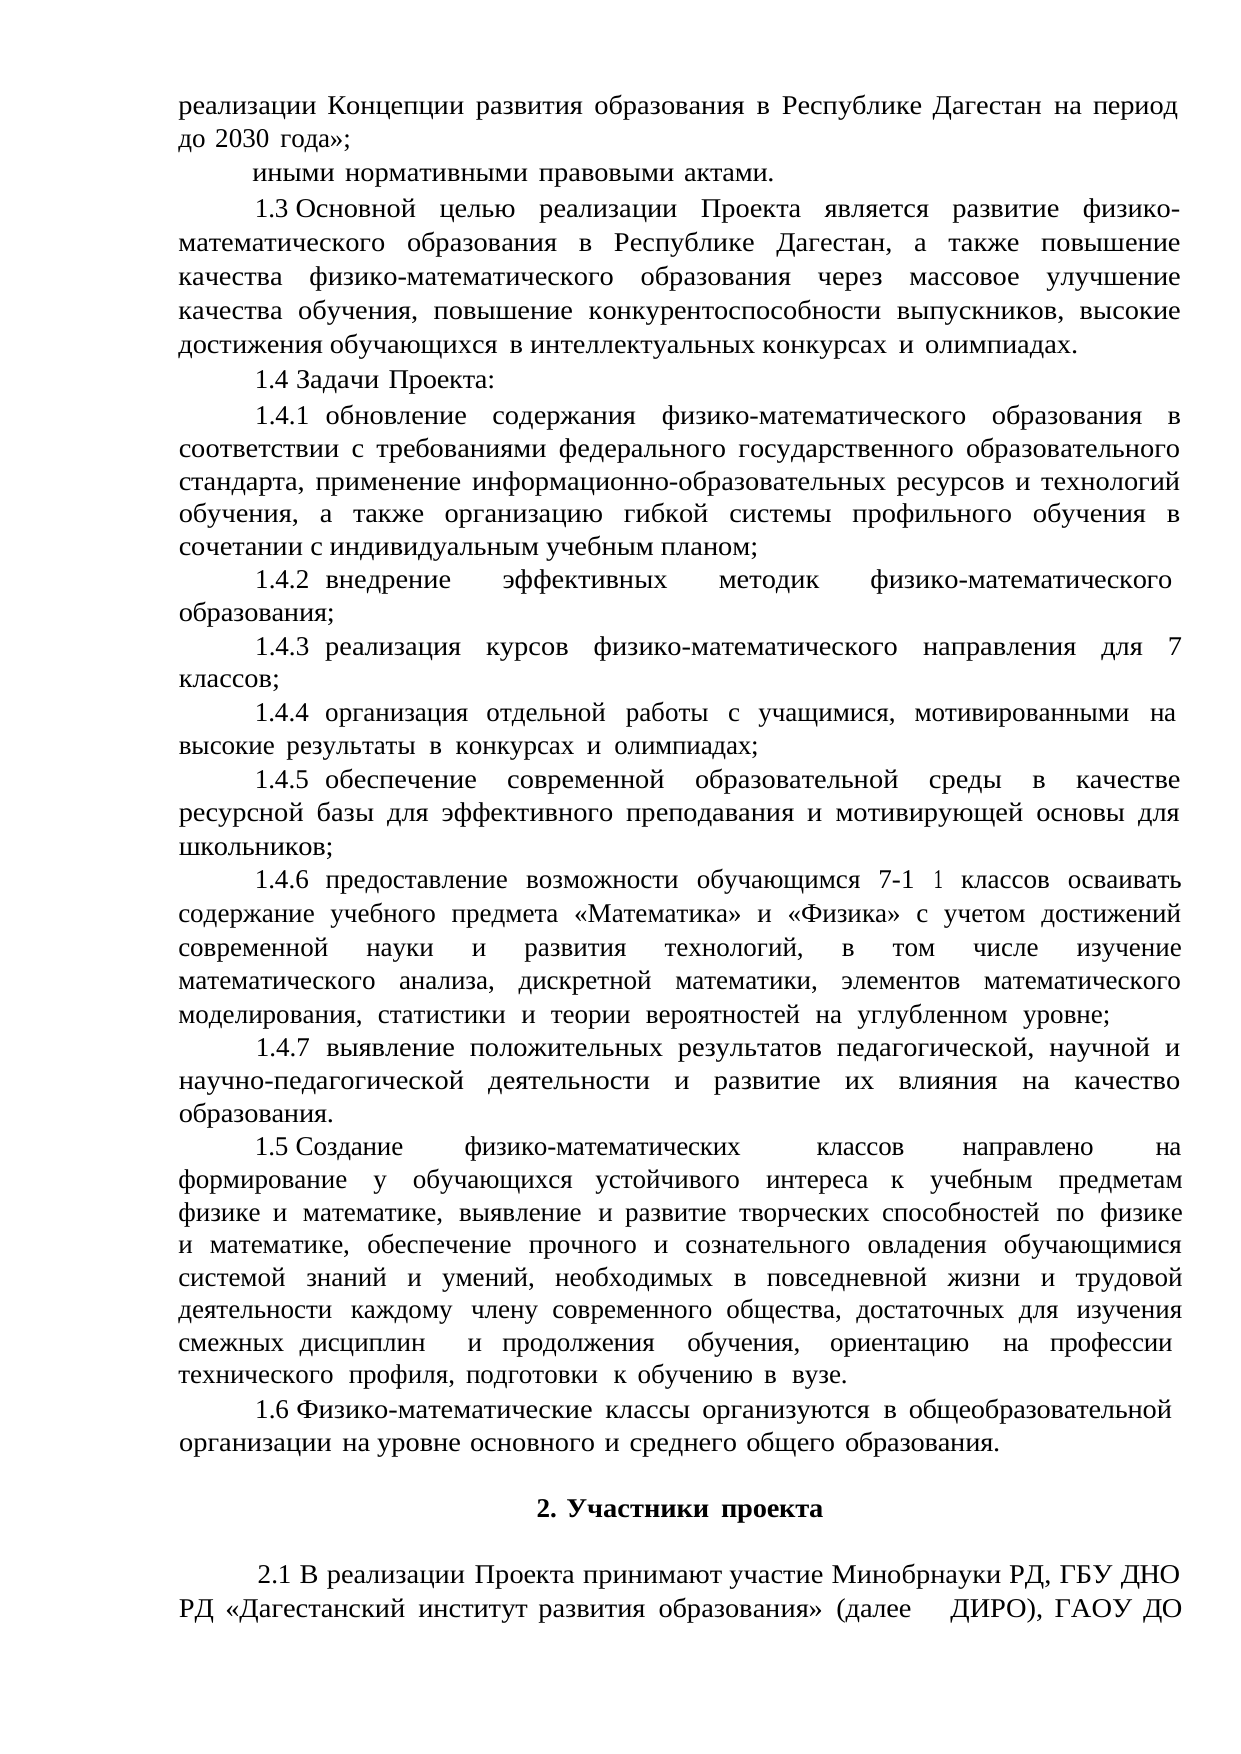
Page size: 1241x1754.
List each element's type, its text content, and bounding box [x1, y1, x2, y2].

text РД «Дагестанский институт развития образования» (далее ДИРО), ГАОУ ДО [162, 1592, 1183, 1623]
list Основной целью реализации Проекта является развитие физико- математического образования в Республике Дагестан, а также повышение качества физико-математического образования через массовое улучшение качества обучения, повышение конкурентоспособности выпускников, высокие достижения обучающихся в интеллектуальных конкурсах и олимпиадах. [178, 192, 1182, 359]
list выявление положительных результатов педагогической, научной и научно-педагогической деятельности и развитие их влияния на качество образования. [178, 1031, 1182, 1128]
list организация отдельной работы с учащимися, мотивированными на [254, 696, 1196, 727]
list предоставление возможности обучающимся 7-1 1 классов осваивать содержание учебного предмета «Математика» и «Физика» с учетом достижений современной науки и развития технологий, в том числе изучение математического анализа, дискретной математики, элементов математического моделирования, статистики и теории вероятностей на углубленном уровне; [178, 864, 1182, 1029]
list обеспечение современной образовательной среды в качестве ресурсной базы для эффективного преподавания и мотивирующей основы для школьников; [178, 763, 1181, 861]
list внедрение эффективных методик физико-математического [255, 563, 1196, 594]
text реализации Концепции развития образования в Республике Дагестан на период [178, 89, 1196, 120]
text до 2030 года»; [178, 122, 1196, 153]
list Физико-математические классы организуются в общеобразовательной [255, 1393, 1196, 1424]
text организации на уровне основного и среднего общего образования. [179, 1426, 1196, 1457]
list В реализации Проекта принимают участие Минобрнауки РД, ГБУ ДНО [162, 1559, 1181, 1590]
text образования; [178, 596, 1196, 627]
text иными нормативными правовыми актами. [252, 156, 1196, 187]
list Участники проекта [536, 1492, 1196, 1523]
list Задачи Проекта: [254, 363, 1196, 394]
list обновление содержания физико-математического образования в соответствии с требованиями федерального государственного образовательного стандарта, применение информационно-образовательных ресурсов и технологий обучения, а также организацию гибкой системы профильного обучения в сочетании с индивидуальным учебным планом; [178, 399, 1182, 562]
list Создание физико-математических классов направлено на формирование у обучающихся устойчивого интереса к учебным предметам физике и математике, выявление и развитие творческих способностей по физике и математике, обеспечение прочного и сознательного овладения обучающимися системой знаний и умений, необходимых в повседневной жизни и трудовой деятельности каждому члену современного общества, достаточных для изучения смежных дисциплин и продолжения обучения, ориентацию на профессии технического профиля, подготовки к обучению в вузе. [178, 1130, 1182, 1390]
text высокие результаты в конкурсах и олимпиадах; [178, 729, 1196, 761]
list реализация курсов физико-математического направления для 7 классов; [178, 630, 1183, 693]
